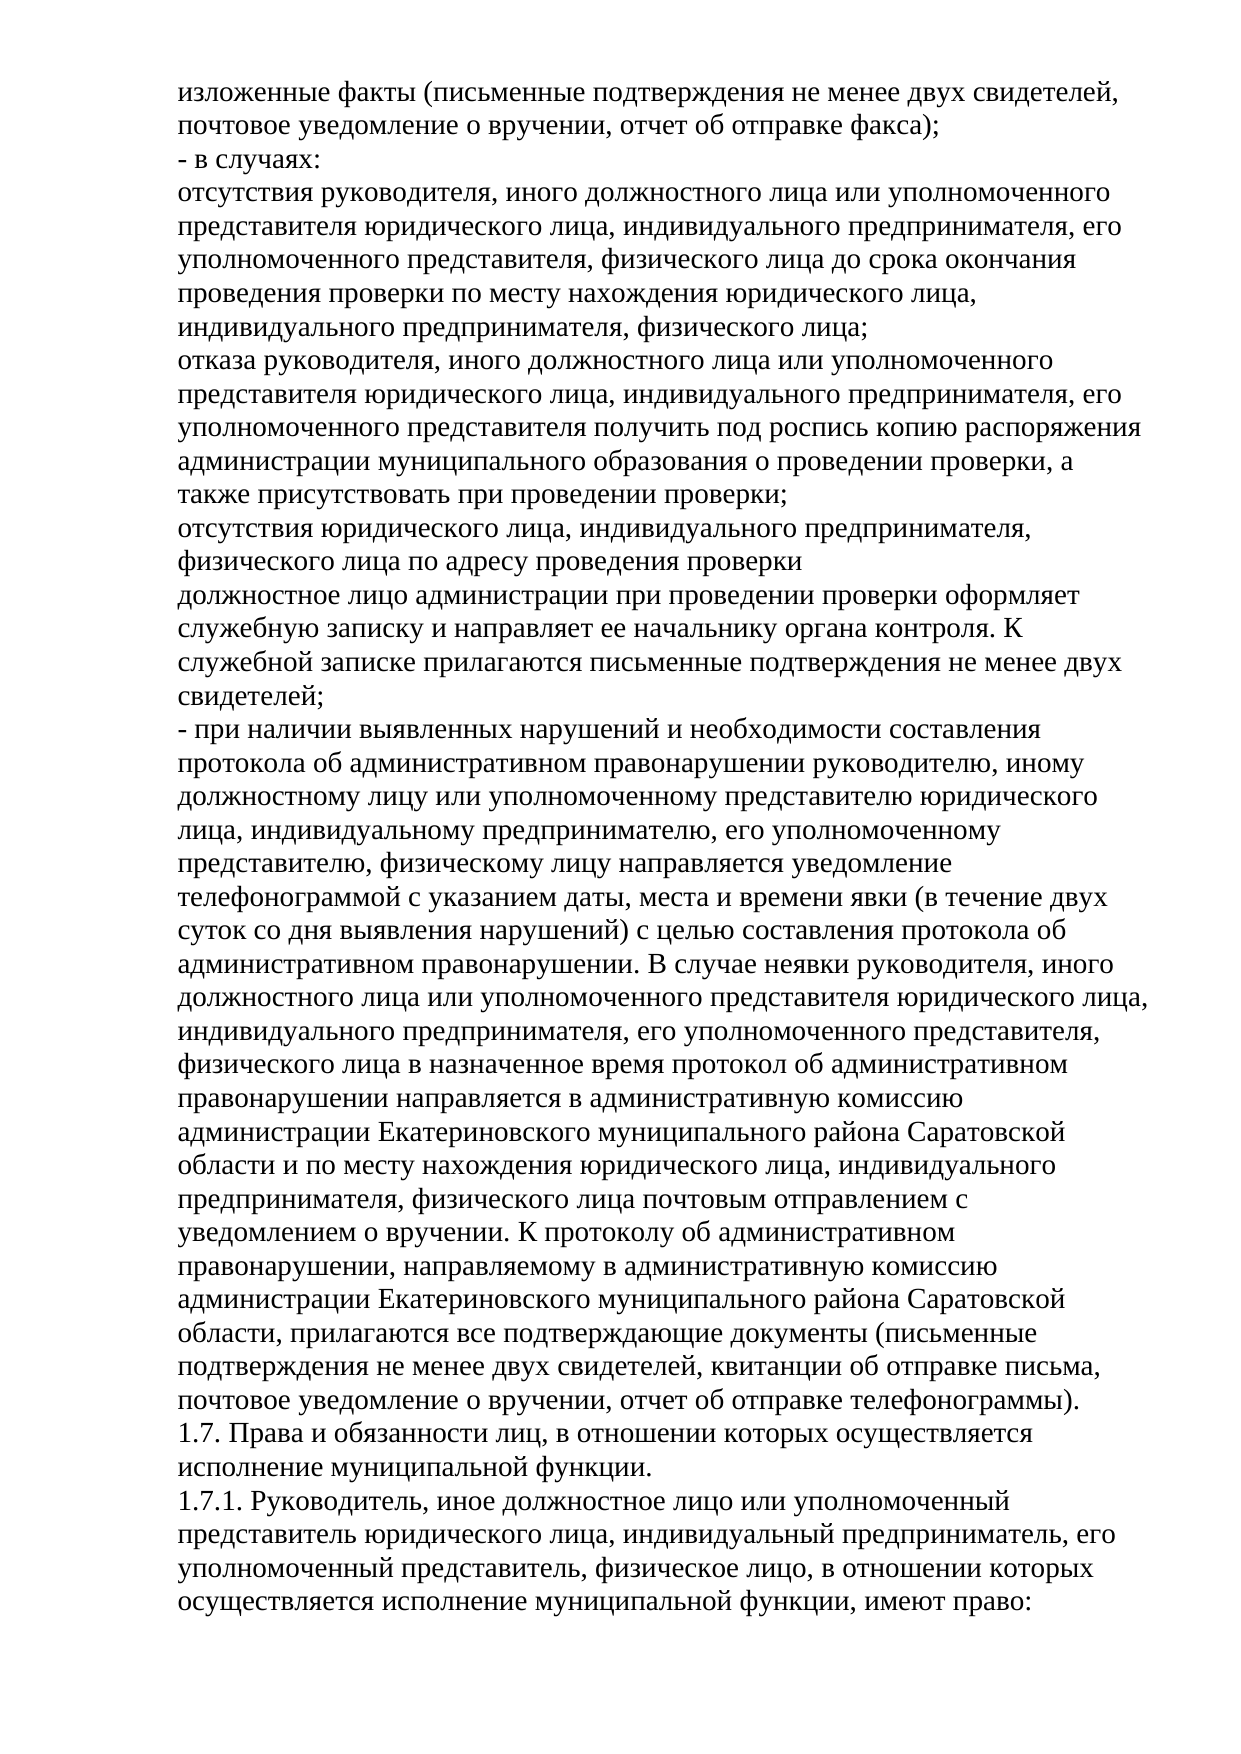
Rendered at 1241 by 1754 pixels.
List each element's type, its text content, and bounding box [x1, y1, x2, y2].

text - в случаях: [177, 141, 1152, 174]
text отсутствия руководителя, иного должностного лица или уполномоченного представителя юридического лица, индивидуального предпринимателя, его уполномоченного представителя, физического лица до срока окончания проведения проверки по месту нахождения юридического лица, индивидуального предпринимателя, физического лица; [177, 174, 1152, 342]
text отказа руководителя, иного должностного лица или уполномоченного представителя юридического лица, индивидуального предпринимателя, его уполномоченного представителя получить под роспись копию распоряжения администрации муниципального образования о проведении проверки, а также присутствовать при проведении проверки; [177, 342, 1152, 510]
text отсутствия юридического лица, индивидуального предпринимателя, физического лица по адресу проведения проверки [177, 510, 1152, 577]
text 1.7. Права и обязанности лиц, в отношении которых осуществляется исполнение муниципальной функции. [177, 1416, 1152, 1483]
text 1.7.1. Руководитель, иное должностное лицо или уполномоченный представитель юридического лица, индивидуальный предприниматель, его уполномоченный представитель, физическое лицо, в отношении которых осуществляется исполнение муниципальной функции, имеют право: [177, 1483, 1152, 1617]
text должностное лицо администрации при проведении проверки оформляет служебную записку и направляет ее начальнику органа контроля. К служебной записке прилагаются письменные подтверждения не менее двух свидетелей; [177, 577, 1152, 711]
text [177, 74, 1152, 141]
text - при наличии выявленных нарушений и необходимости составления протокола об административном правонарушении руководителю, иному должностному лицу или уполномоченному представителю юридического лица, индивидуальному предпринимателю, его уполномоченному представителю, физическому лицу направляется уведомление телефонограммой с указанием даты, места и времени явки (в течение двух суток со дня выявления нарушений) с целью составления протокола об административном правонарушении. В случае неявки руководителя, иного должностного лица или уполномоченного представителя юридического лица, индивидуального предпринимателя, его уполномоченного представителя, физического лица в назначенное время протокол об административном правонарушении направляется в административную комиссию администрации Екатериновского муниципального района Саратовской области и по месту нахождения юридического лица, индивидуального предпринимателя, физического лица почтовым отправлением с уведомлением о вручении. К протоколу об административном правонарушении, направляемому в административную комиссию администрации Екатериновского муниципального района Саратовской области, прилагаются все подтверждающие документы (письменные подтверждения не менее двух свидетелей, квитанции об отправке письма, почтовое уведомление о вручении, отчет об отправке телефонограммы). [177, 711, 1152, 1416]
